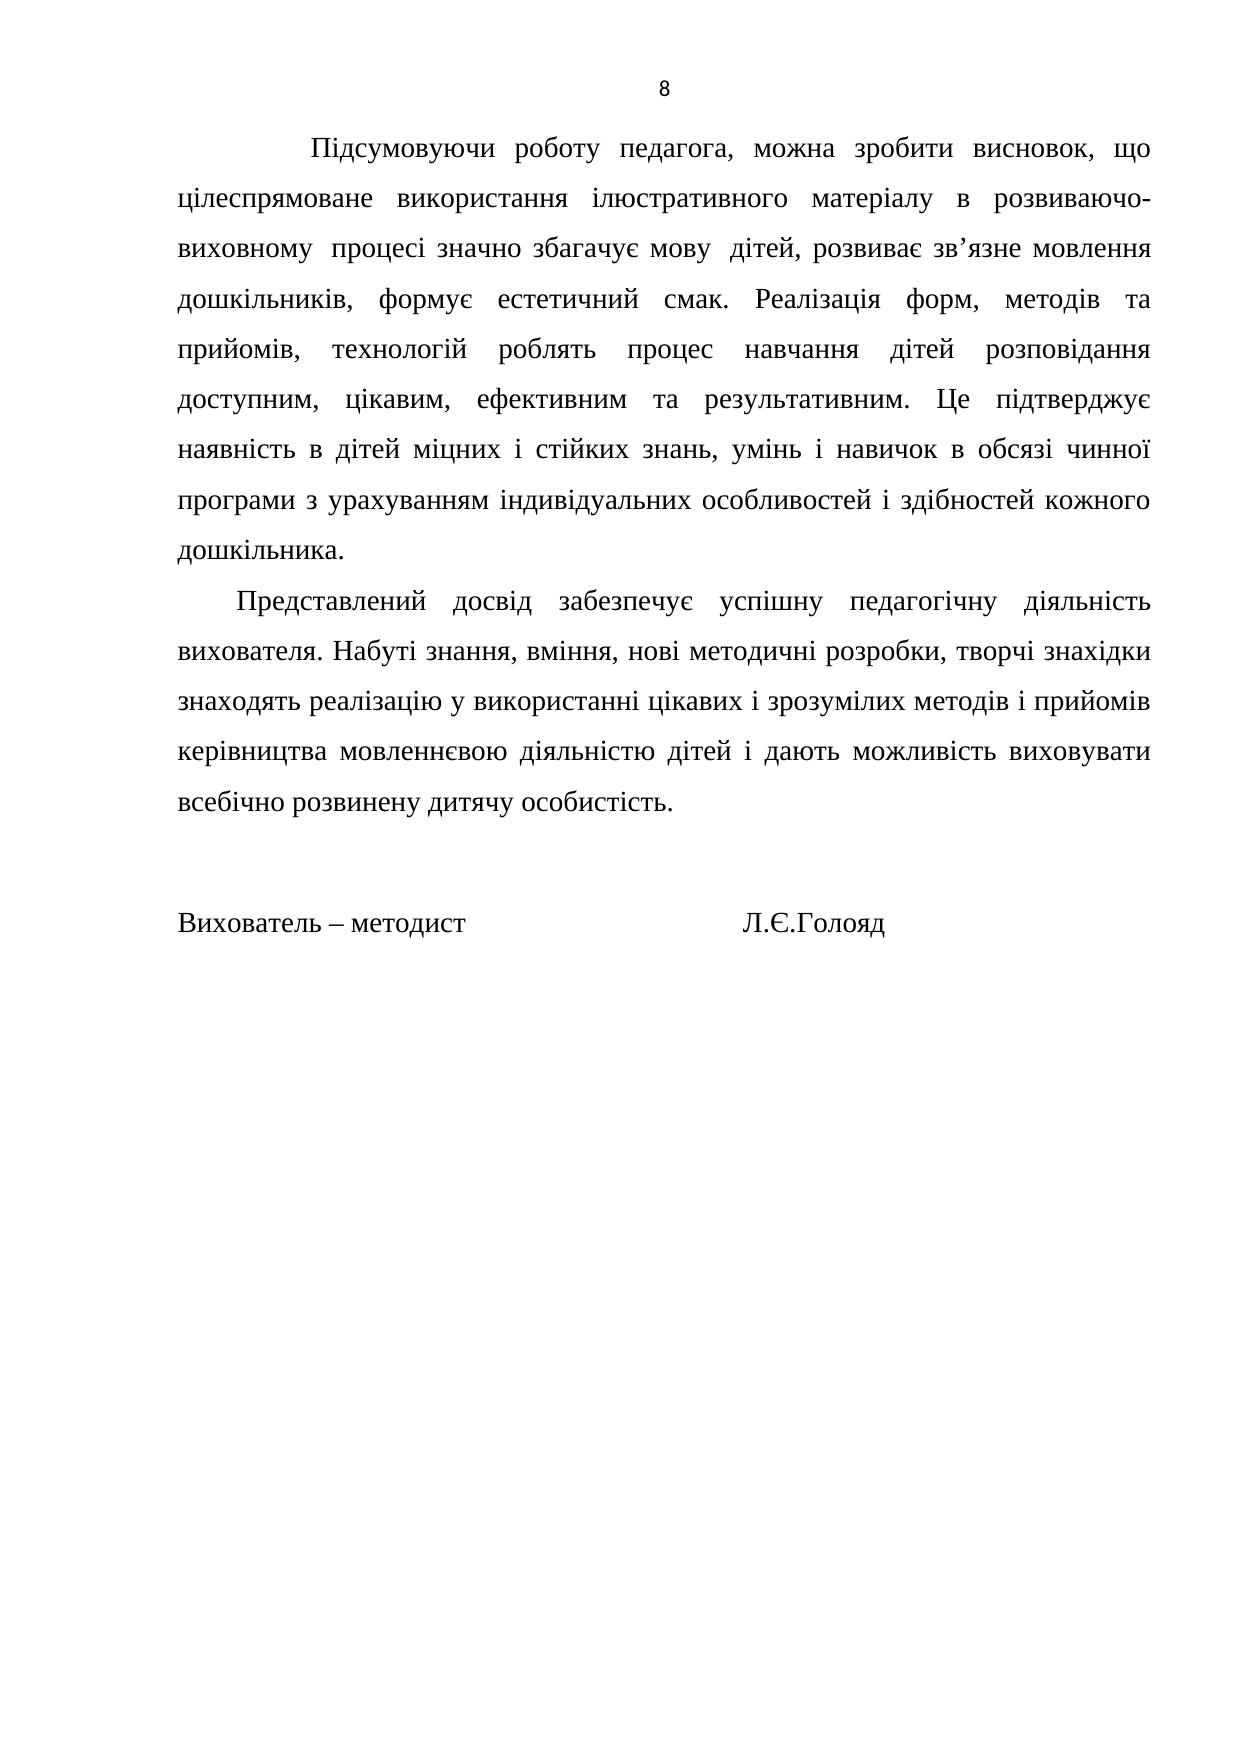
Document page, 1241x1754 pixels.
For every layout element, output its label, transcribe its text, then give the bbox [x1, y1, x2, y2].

text Підсумовуючи роботу педагога, можна зробити висновок, що цілеспрямоване використання ілюстративного матеріалу в розвиваючо-виховному процесі значно збагачує мову дітей, розвиває зв’язне мовлення дошкільників, формує естетичний смак. Реалізація форм, методів та прийомів, технологій роблять процес навчання дітей розповідання доступним, цікавим, ефективним та результативним. Це підтверджує наявність в дітей міцних і стійких знань, умінь і навичок в обсязі чинної програми з урахуванням індивідуальних особливостей і здібностей кожного дошкільника. [177, 130, 1152, 566]
text Вихователь – методист Л.Є.Голояд [177, 905, 1152, 939]
text Представлений досвід забезпечує успішну педагогічну діяльність вихователя. Набуті знання, вміння, нові методичні розробки, творчі знахідки знаходять реалізацію у використанні цікавих і зрозумілих методів і прийомів керівництва мовленнєвою діяльністю дітей і дають можливість виховувати всебічно розвинену дитячу особистість. [177, 583, 1152, 817]
